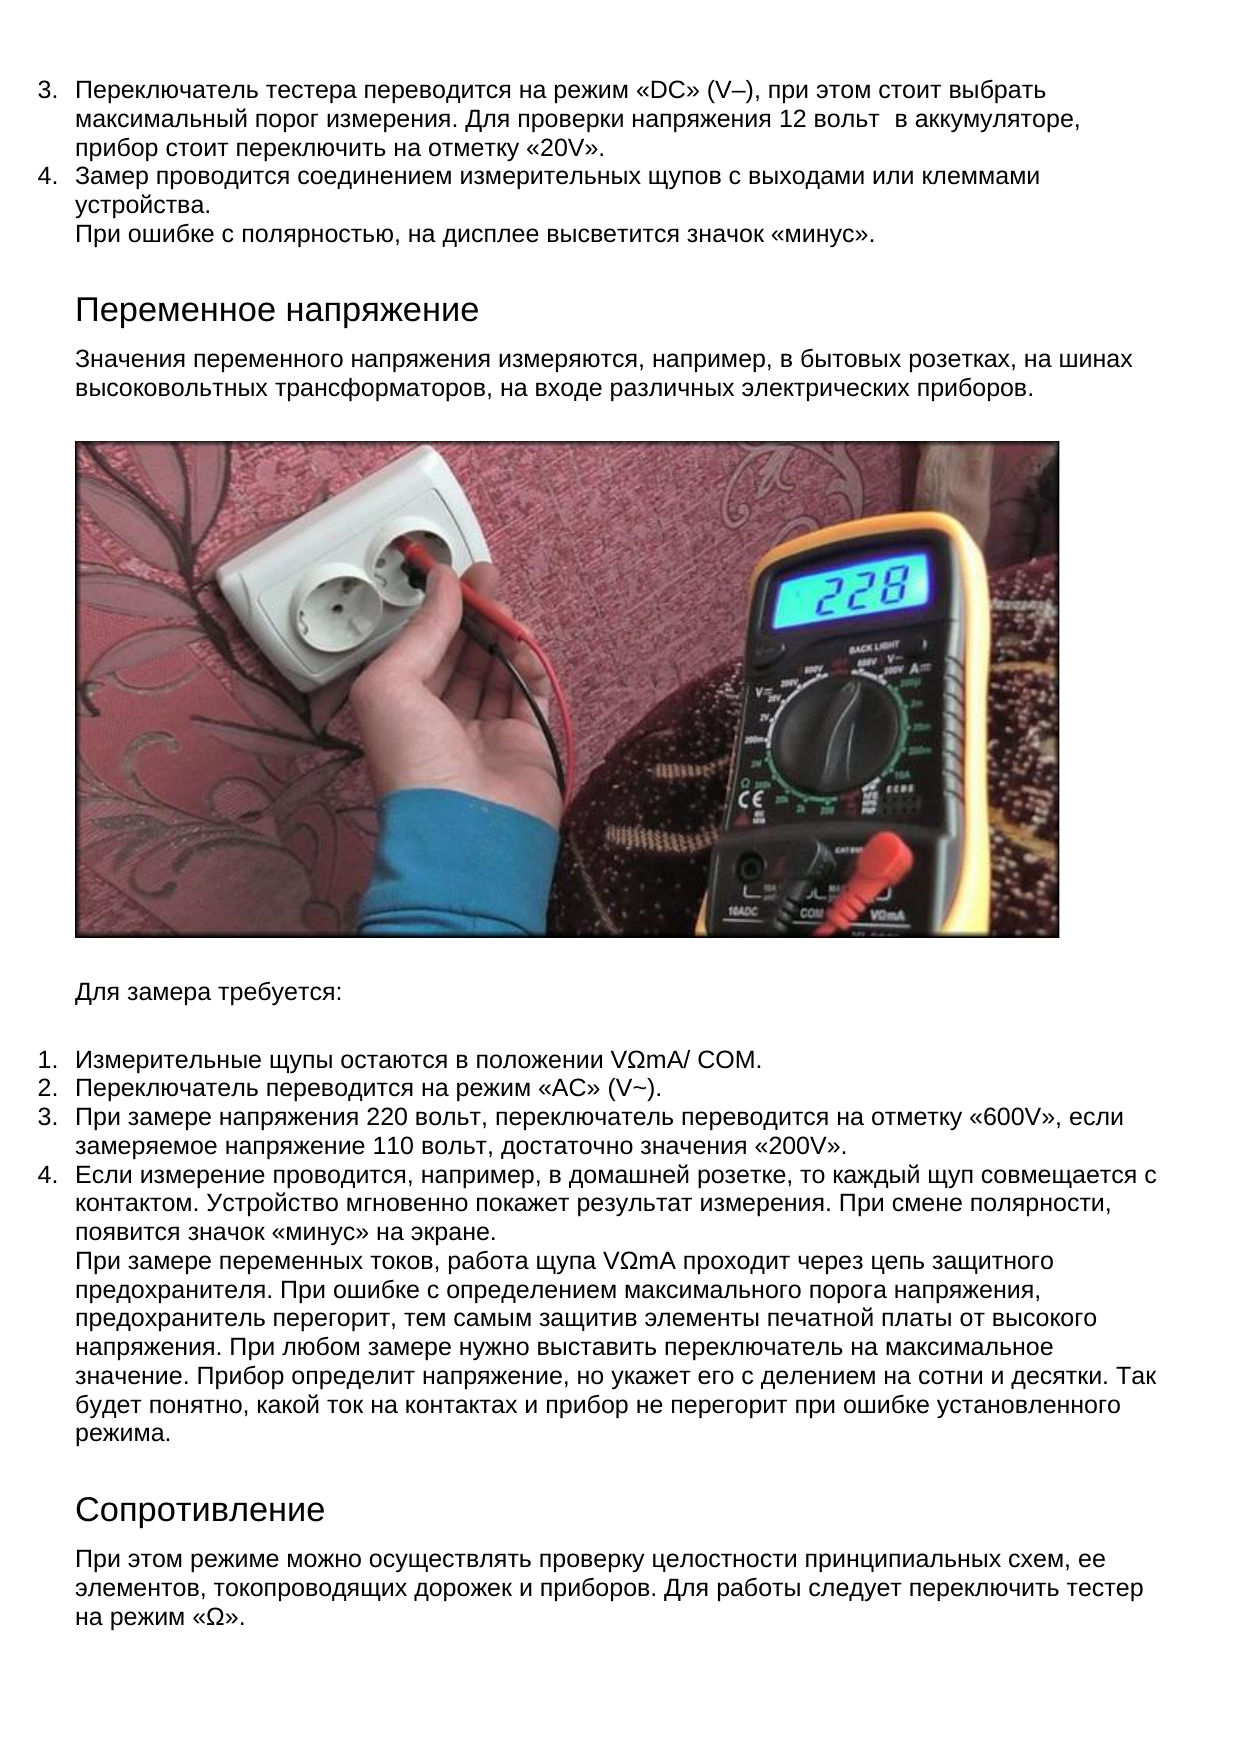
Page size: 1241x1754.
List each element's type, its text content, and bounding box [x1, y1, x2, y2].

text При ошибке с полярностью, на дисплее высветится значок «минус». [75, 219, 1165, 247]
list При замере напряжения 220 вольт, переключатель переводится на отметку «600V», если замеряемое напряжение 110 вольт, достаточно значения «200V». [37, 1102, 1165, 1160]
list Если измерение проводится, например, в домашней розетке, то каждый щуп совмещается с контактом. Устройство мгновенно покажет результат измерения. При смене полярности, появится значок «минус» на экране. [37, 1160, 1165, 1246]
text Сопротивление [75, 1486, 1165, 1528]
list Измерительные щупы остаются в положении VΩmA/ COM. [37, 1045, 1165, 1073]
text При замере переменных токов, работа щупа VΩmA проходит через цепь защитного предохранителя. При ошибке с определением максимального порога напряжения, предохранитель перегорит, тем самым защитив элементы печатной платы от высокого напряжения. При любом замере нужно выставить переключатель на максимальное значение. Прибор определит напряжение, но укажет его с делением на сотни и десятки. Так будет понятно, какой ток на контактах и прибор не перегорит при ошибке установленного режима. [75, 1246, 1165, 1447]
text Для замера требуется: [75, 977, 1165, 1006]
list Переключатель переводится на режим «AC» (V~). [37, 1073, 1165, 1102]
text При этом режиме можно осуществлять проверку целостности принципиальных схем, ее элементов, токопроводящих дорожек и приборов. Для работы следует переключить тестер на режим «Ω». [75, 1544, 1165, 1630]
picture [75, 441, 1060, 938]
list Замер проводится соединением измерительных щупов с выходами или клеммами устройства. [37, 161, 1165, 219]
text Значения переменного напряжения измеряются, например, в бытовых розетках, на шинах высоковольтных трансформаторов, на входе различных электрических приборов. [75, 344, 1165, 402]
text Переменное напряжение [75, 287, 1165, 329]
list Переключатель тестера переводится на режим «DС» (V–), при этом стоит выбрать максимальный порог измерения. Для проверки напряжения 12 вольт в аккумуляторе, прибор стоит переключить на отметку «20V». [37, 75, 1165, 161]
